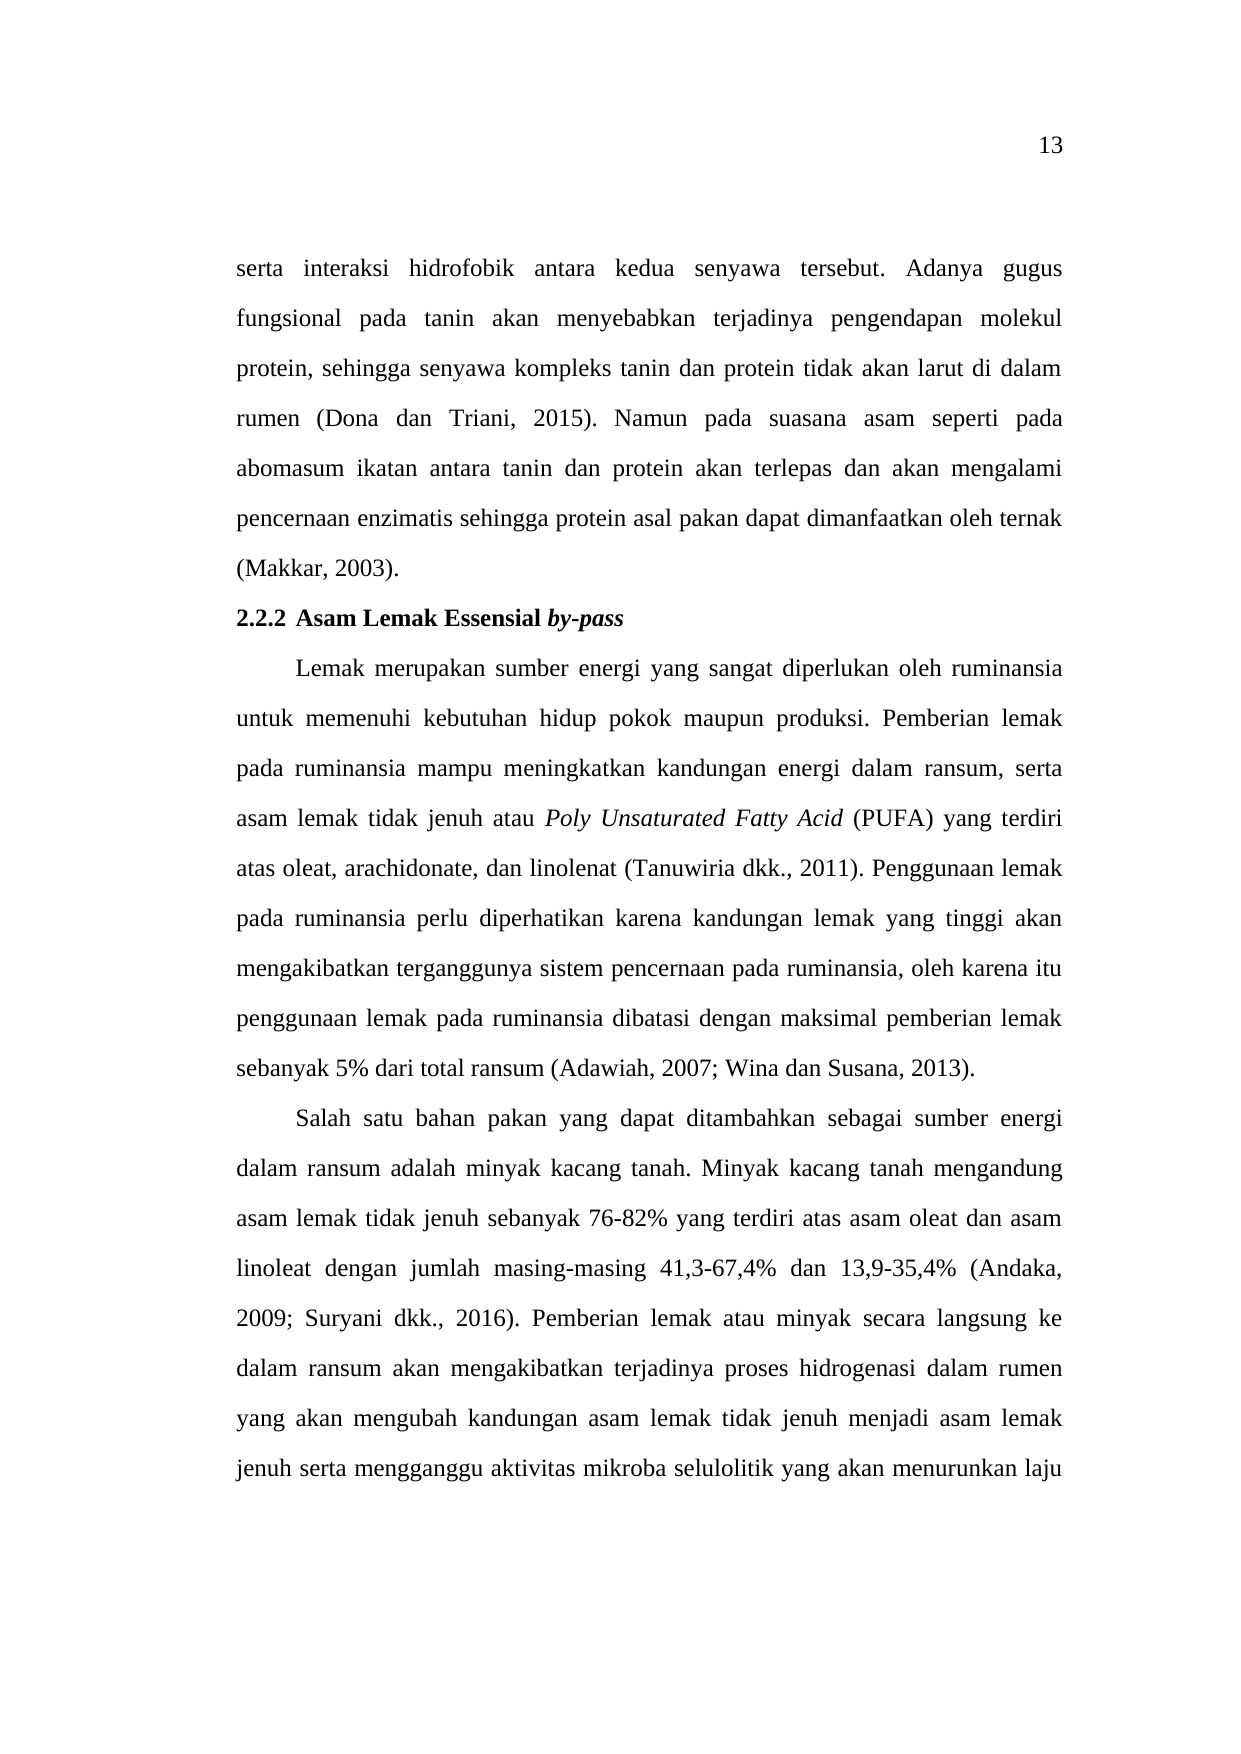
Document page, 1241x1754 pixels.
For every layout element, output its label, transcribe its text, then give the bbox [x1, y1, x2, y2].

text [236, 1086, 1063, 1486]
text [236, 236, 1063, 586]
subtitle 2.2.2 Asam Lemak Essensial by-pass [236, 586, 1063, 636]
text Lemak merupakan sumber energi yang sangat diperlukan oleh ruminansia untuk memenuhi kebutuhan hidup pokok maupun produksi. Pemberian lemak pada ruminansia mampu meningkatkan kandungan energi dalam ransum, serta asam lemak tidak jenuh atau Poly Unsaturated Fatty Acid (PUFA) yang terdiri atas oleat, arachidonate, dan linolenat (Tanuwiria dkk., 2011). Penggunaan lemak pada ruminansia perlu diperhatikan karena kandungan lemak yang tinggi akan mengakibatkan terganggunya sistem pencernaan pada ruminansia, oleh karena itu penggunaan lemak pada ruminansia dibatasi dengan maksimal pemberian lemak sebanyak 5% dari total ransum (Adawiah, 2007; Wina dan Susana, 2013). [236, 636, 1063, 1086]
